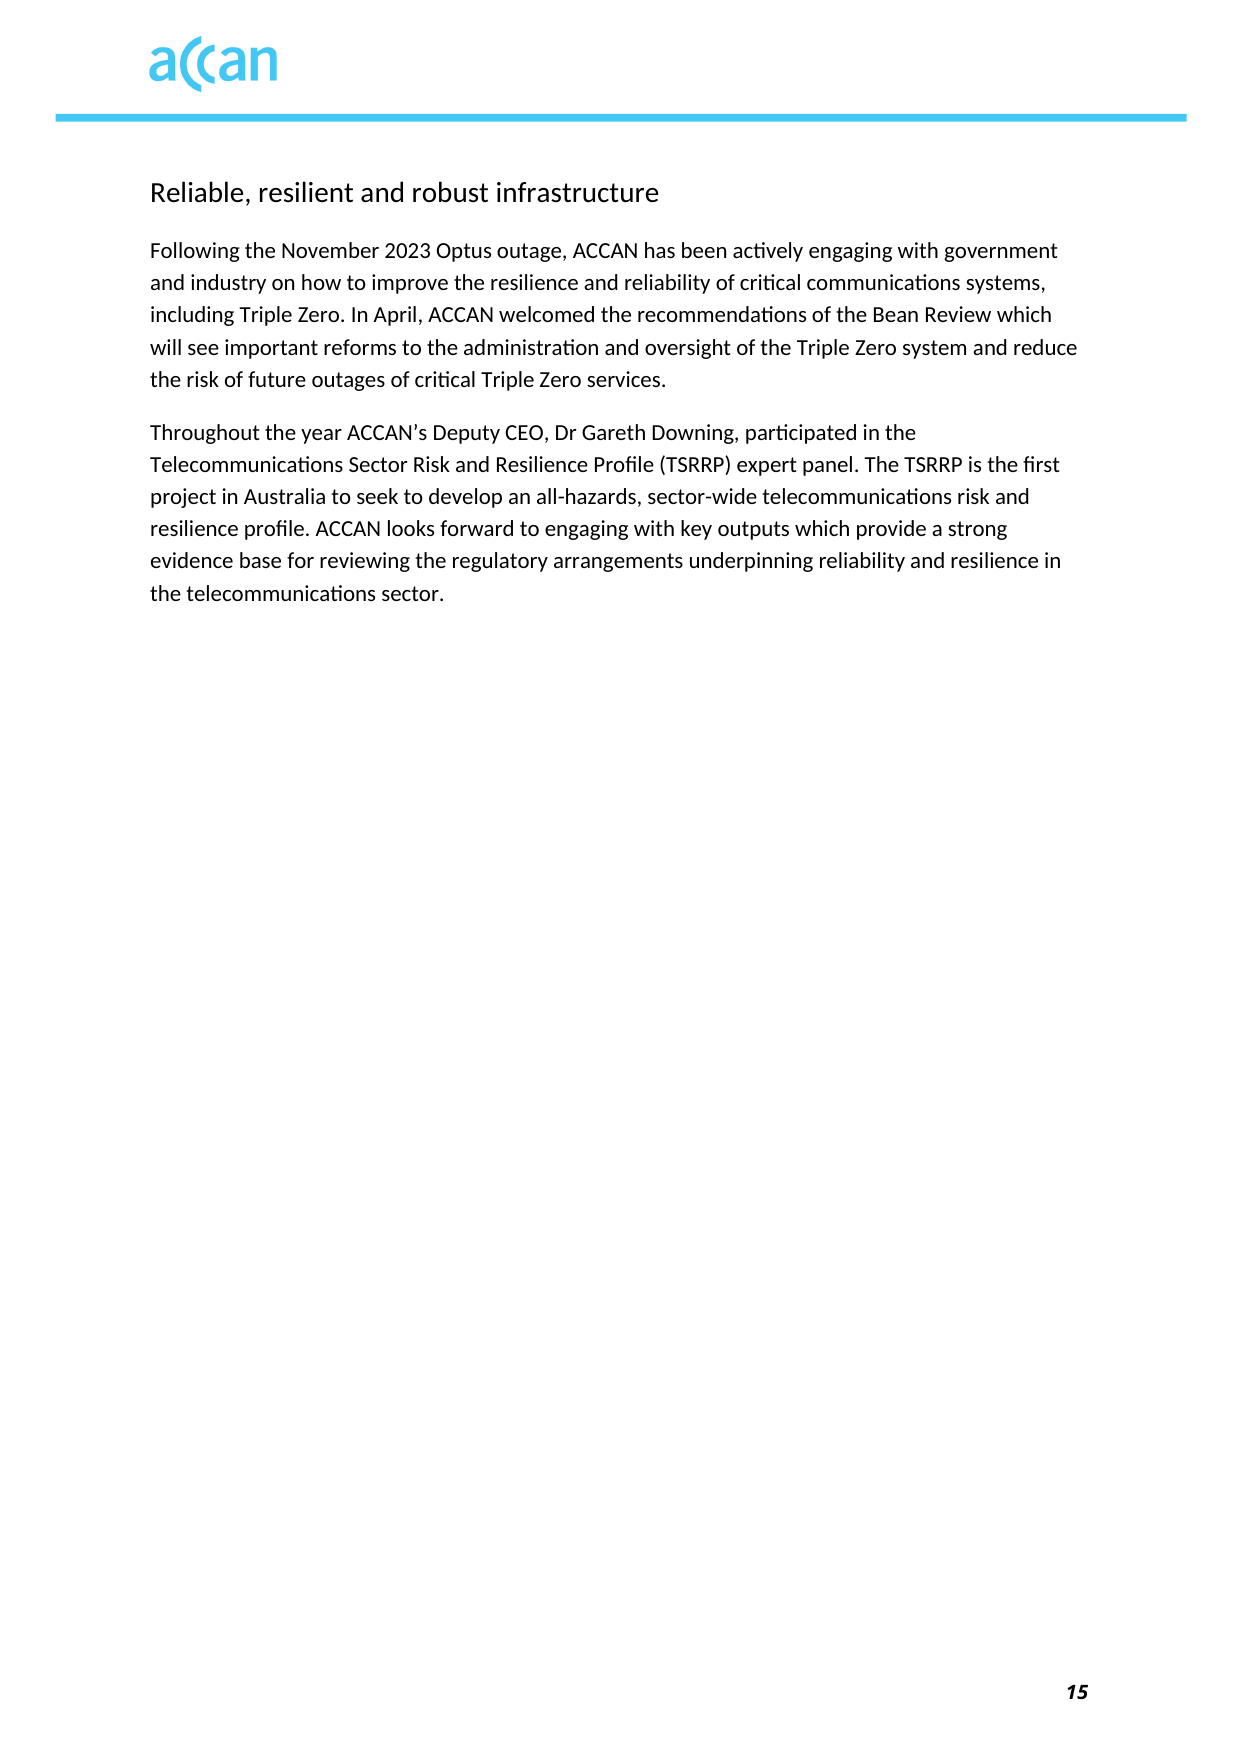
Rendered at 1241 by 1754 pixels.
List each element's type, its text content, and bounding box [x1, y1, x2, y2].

text Throughout the year ACCAN’s Deputy CEO, Dr Gareth Downing, participated in the Telecommunications Sector Risk and Resilience Profile (TSRRP) expert panel. The TSRRP is the first project in Australia to seek to develop an all-hazards, sector-wide telecommunications risk and resilience profile. ACCAN looks forward to engaging with key outputs which provide a strong evidence base for reviewing the regulatory arrangements underpinning reliability and resilience in the telecommunications sector. [150, 418, 1090, 607]
subtitle Reliable, resilient and robust infrastructure [150, 174, 1090, 210]
text Following the November 2023 Optus outage, ACCAN has been actively engaging with government and industry on how to improve the resilience and reliability of critical communications systems, including Triple Zero. In April, ACCAN welcomed the recommendations of the Bean Review which will see important reforms to the administration and oversight of the Triple Zero system and reduce the risk of future outages of critical Triple Zero services. [150, 236, 1090, 393]
picture [149, 36, 277, 92]
